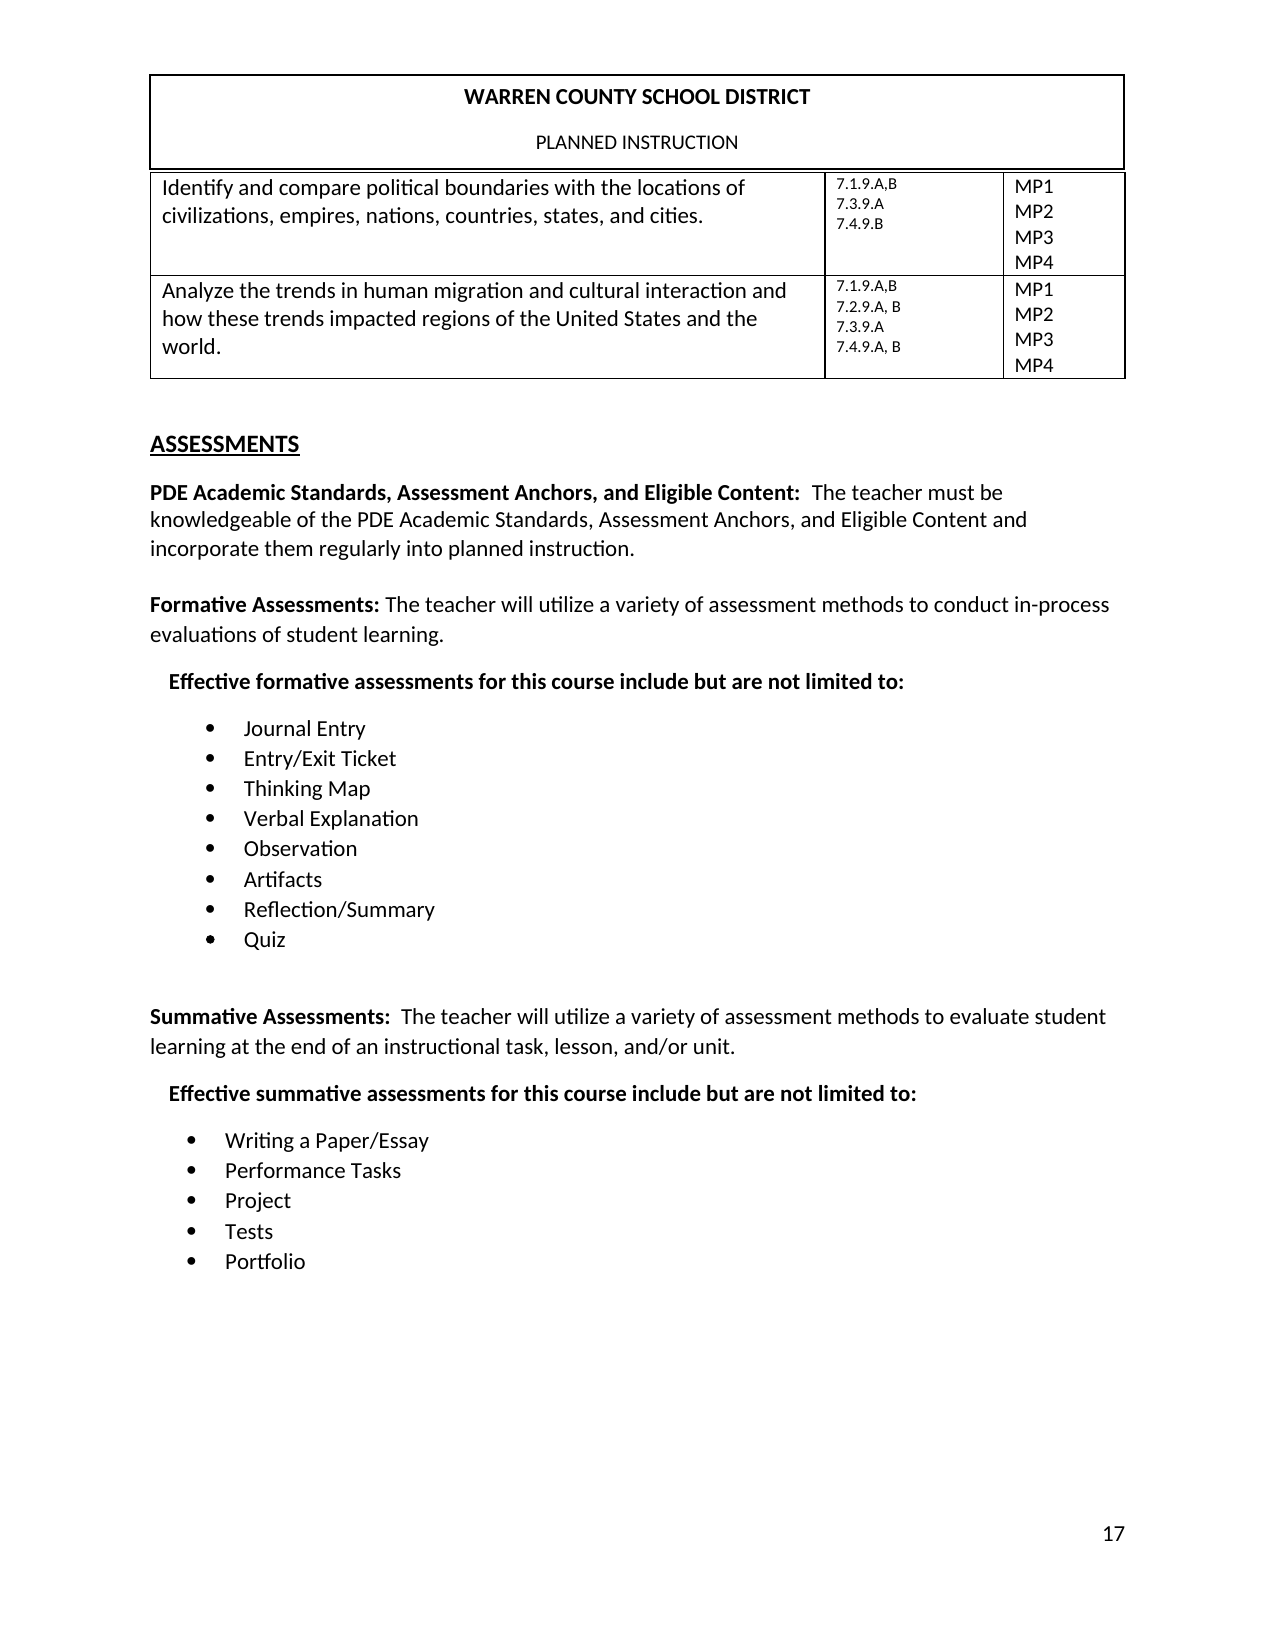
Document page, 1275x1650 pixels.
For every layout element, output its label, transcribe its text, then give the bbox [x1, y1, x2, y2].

text PDE Academic Standards, Assessment Anchors, and Eligible Content: The teacher must be knowledgeable of the PDE Academic Standards, Assessment Anchors, and Eligible Content and incorporate them regularly into planned instruction. [150, 478, 1125, 562]
list Project [187, 1187, 1125, 1214]
list Artifacts [206, 865, 1125, 893]
list Entry/Exit Ticket [206, 744, 1125, 772]
list Reflection/Summary [206, 895, 1125, 923]
list Tests [187, 1217, 1125, 1245]
text Effective formative assessments for this course include but are not limited to: [169, 667, 1125, 695]
table_cell MP1 MP2 MP3 MP4 [1004, 276, 1124, 377]
list Portfolio [187, 1247, 1125, 1275]
table_header MP1 MP2 MP3 MP4 [1004, 173, 1124, 275]
table_cell Analyze the trends in human migration and cultural interaction and how these trends impacted regions of the United States and the world. [151, 276, 824, 377]
list Writing a Paper/Essay [187, 1126, 1125, 1154]
list Performance Tasks [187, 1156, 1125, 1184]
text Effective summative assessments for this course include but are not limited to: [169, 1079, 1125, 1107]
list Thinking Map [206, 774, 1125, 802]
table_header 7.1.9.A,B 7.3.9.A 7.4.9.B [826, 173, 1003, 275]
text ASSESSMENTS [150, 428, 1125, 458]
table_header Identify and compare political boundaries with the locations of civilizations, empires, nations, countries, states, and cities. [151, 173, 824, 275]
list Observation [206, 834, 1125, 862]
text Summative Assessments: The teacher will utilize a variety of assessment methods to evaluate student learning at the end of an instructional task, lesson, and/or unit. [150, 1002, 1125, 1060]
list Verbal Explanation [206, 804, 1125, 832]
text Formative Assessments: The teacher will utilize a variety of assessment methods to conduct in-process evaluations of student learning. [150, 590, 1125, 648]
list Quiz [206, 925, 1125, 953]
list Journal Entry [206, 714, 1125, 742]
table_cell 7.1.9.A,B 7.2.9.A, B 7.3.9.A 7.4.9.A, B [826, 276, 1003, 377]
